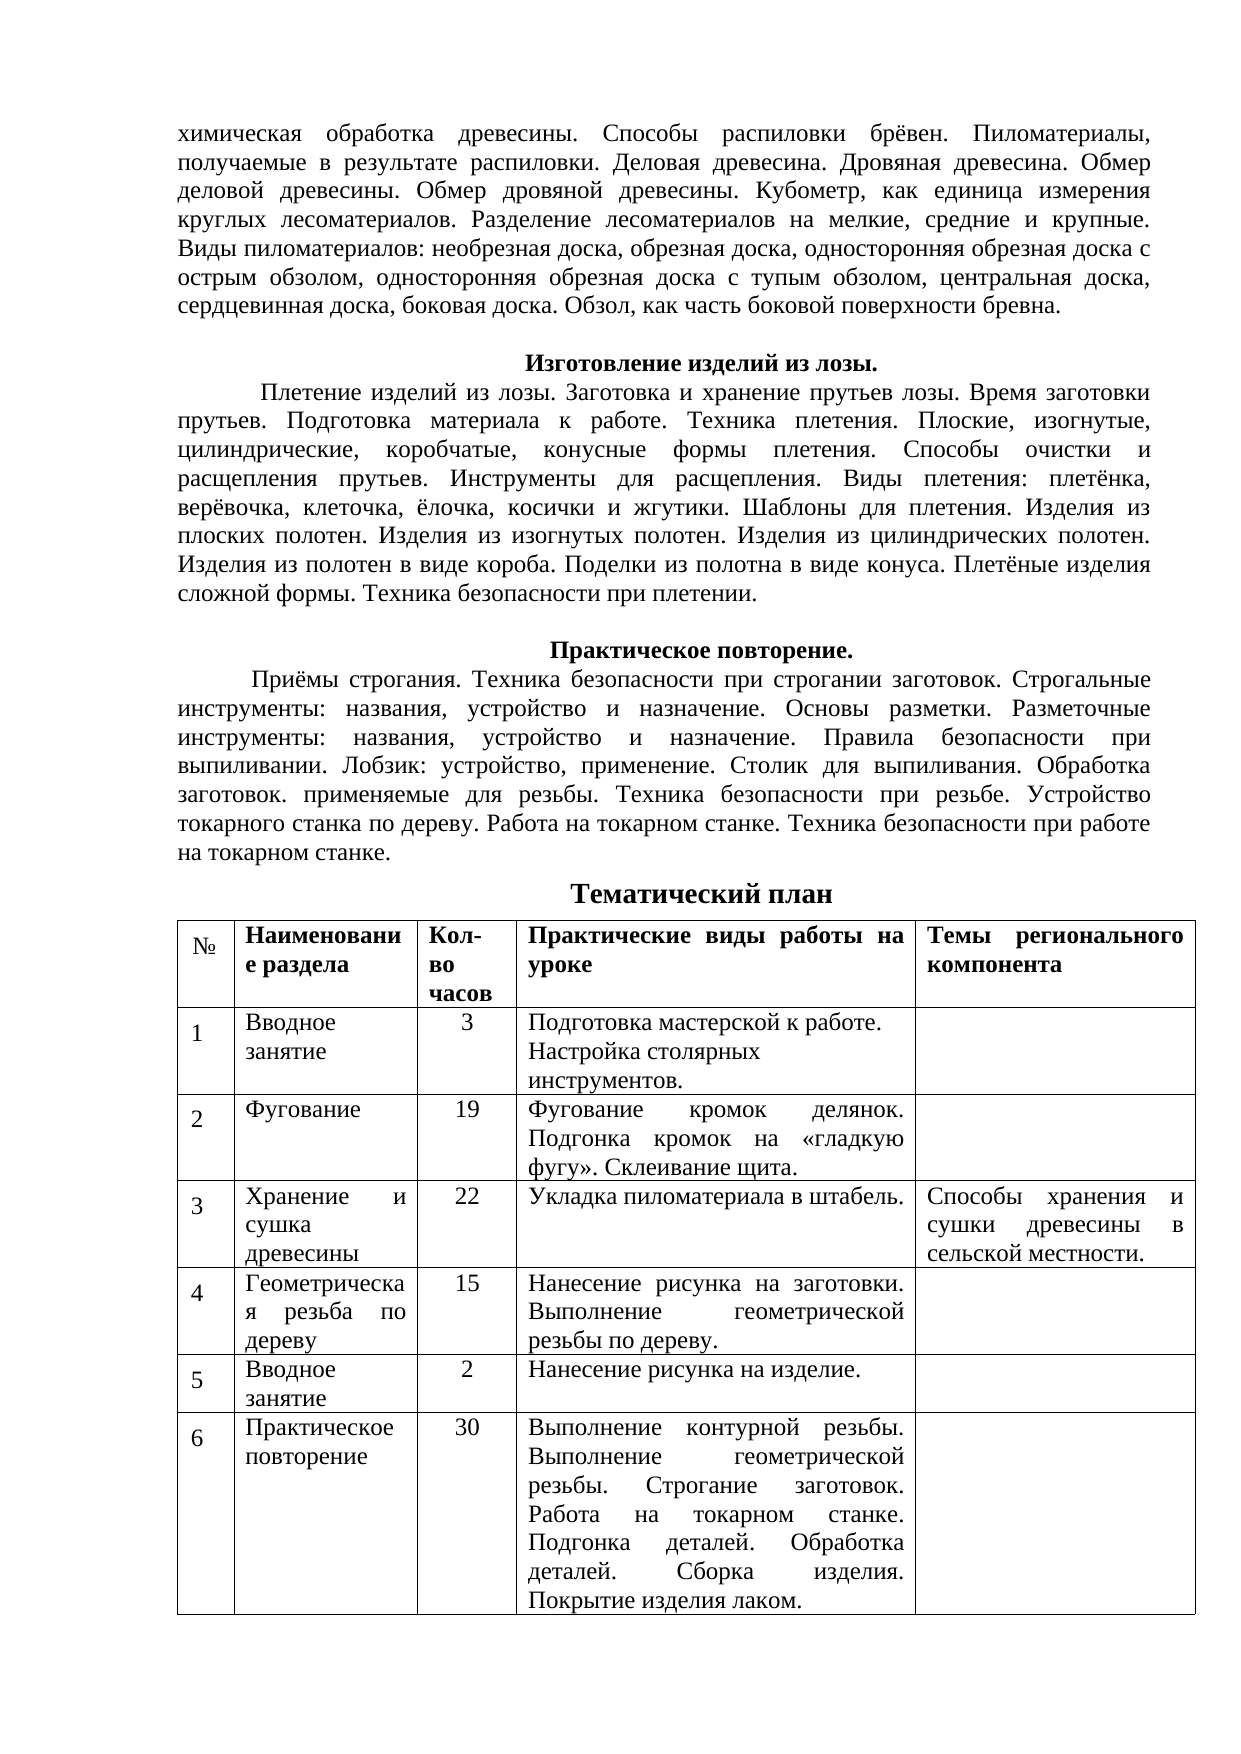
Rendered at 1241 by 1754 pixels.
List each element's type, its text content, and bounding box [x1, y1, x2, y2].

table_cell 2 [418, 1355, 516, 1412]
text Плетение изделий из лозы. Заготовка и хранение прутьев лозы. Время заготовки прутьев. Подготовка материала к работе. Техника плетения. Плоские, изогнутые, цилиндрические, коробчатые, конусные формы плетения. Способы очистки и расщепления прутьев. Инструменты для расщепления. Виды плетения: плетёнка, верёвочка, клеточка, ёлочка, косички и жгутики. Шаблоны для плетения. Изделия из плоских полотен. Изделия из изогнутых полотен. Изделия из цилиндрических полотен. Изделия из полотен в виде короба. Поделки из полотна в виде конуса. Плетёные изделия сложной формы. Техника безопасности при плетении. [177, 377, 1152, 607]
table_header № [178, 921, 234, 1007]
table_cell Фугование [235, 1095, 417, 1180]
table_cell 4 [178, 1268, 234, 1354]
table_cell Практическое повторение [235, 1413, 417, 1614]
table_cell Нанесение рисунка на заготовки. Выполнение геометрической резьбы по дереву. [517, 1268, 915, 1354]
table_header Кол-во часов [418, 921, 516, 1007]
text Изготовление изделий из лозы. [177, 348, 1152, 377]
table_cell 30 [418, 1413, 516, 1614]
table_cell Фугование кромок делянок. Подгонка кромок на «гладкую фугу». Склеивание щита. [517, 1095, 915, 1180]
table_cell 15 [418, 1268, 516, 1354]
table_cell 19 [418, 1095, 516, 1180]
table_cell [916, 1008, 1195, 1093]
table_cell [916, 1413, 1195, 1614]
table_cell Хранение и сушка древесины [235, 1181, 417, 1267]
table_cell 1 [178, 1008, 234, 1093]
table_header Практические виды работы на уроке [517, 921, 915, 1007]
text Тематический план [177, 876, 1152, 909]
table_cell Выполнение контурной резьбы. Выполнение геометрической резьбы. Строгание заготовок. Работа на токарном станке. Подгонка деталей. Обработка деталей. Сборка изделия. Покрытие изделия лаком. [517, 1413, 915, 1614]
table_cell 3 [178, 1181, 234, 1267]
table_cell 5 [178, 1355, 234, 1412]
table_cell 6 [178, 1413, 234, 1614]
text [177, 118, 1152, 319]
table_cell Способы хранения и сушки древесины в сельской местности. [916, 1181, 1195, 1267]
table_cell Укладка пиломатериала в штабель. [517, 1181, 915, 1267]
table_cell [916, 1095, 1195, 1180]
table_cell Геометрическая резьба по дереву [235, 1268, 417, 1354]
text Практическое повторение. [177, 636, 1152, 664]
table_cell Подготовка мастерской к работе. Настройка столярных инструментов. [517, 1008, 915, 1093]
table_cell Нанесение рисунка на изделие. [517, 1355, 915, 1412]
table_header Темы регионального компонента [916, 921, 1195, 1007]
text Приёмы строгания. Техника безопасности при строгании заготовок. Строгальные инструменты: названия, устройство и назначение. Основы разметки. Разметочные инструменты: названия, устройство и назначение. Правила безопасности при выпиливании. Лобзик: устройство, применение. Столик для выпиливания. Обработка заготовок. применяемые для резьбы. Техника безопасности при резьбе. Устройство токарного станка по дереву. Работа на токарном станке. Техника безопасности при работе на токарном станке. [177, 664, 1152, 866]
table_cell 3 [418, 1008, 516, 1093]
table_cell Вводное занятие [235, 1008, 417, 1093]
table_cell 22 [418, 1181, 516, 1267]
table_cell [916, 1268, 1195, 1354]
table_header Наименование раздела [235, 921, 417, 1007]
table_cell Вводное занятие [235, 1355, 417, 1412]
table_cell [916, 1355, 1195, 1412]
table_cell 2 [178, 1095, 234, 1180]
